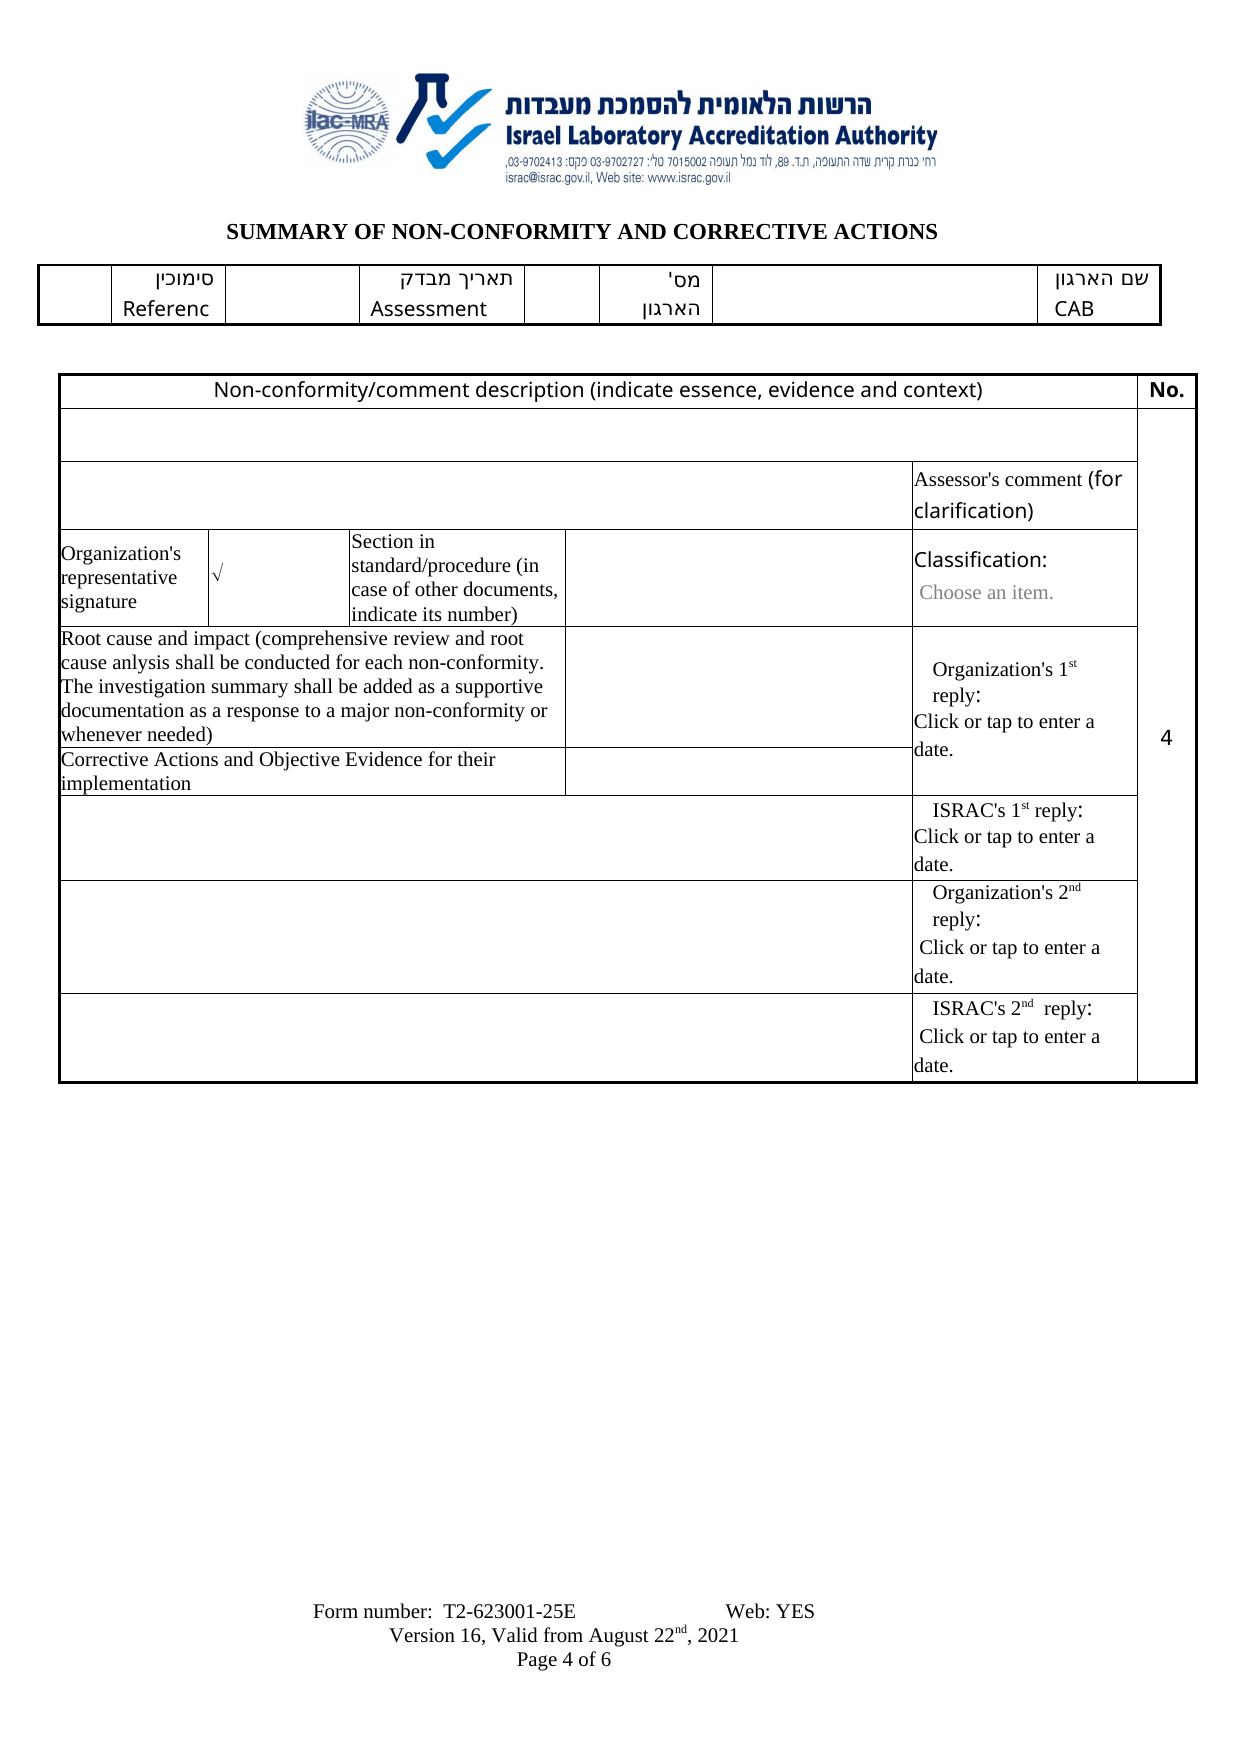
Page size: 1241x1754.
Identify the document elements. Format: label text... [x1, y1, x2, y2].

table_cell [61, 994, 912, 1081]
table_cell ISRAC's 1st reply: [913, 796, 1137, 879]
table_cell [61, 409, 1137, 461]
table_cell [566, 627, 912, 746]
table_cell Assessor's comment (for clarification) [913, 462, 1137, 529]
picture [302, 71, 938, 185]
table_cell Organization's representative signature [61, 530, 208, 626]
table_cell Organization's 1st reply: [913, 627, 1137, 795]
table_cell Root cause and impact (comprehensive review and root cause anlysis shall be conducted for each non-conformity. The investigation summary shall be added as a supportive documentation as a response to a major non-conformity or whenever needed) [61, 627, 565, 746]
table_cell Classification: [913, 530, 1137, 626]
table_cell [566, 748, 912, 795]
table_cell Section in standard/procedure (in case of other documents, indicate its number) [350, 530, 565, 626]
table_cell Organization's 2nd reply: [913, 881, 1137, 992]
table_header Non-conformity/comment description (indicate essence, evidence and context) [61, 376, 1137, 408]
table_cell [61, 881, 912, 992]
table_cell [61, 796, 912, 879]
table_cell Corrective Actions and Objective Evidence for their implementation [61, 748, 565, 795]
table_cell [61, 462, 912, 529]
table_header No. [1138, 376, 1195, 408]
table_cell [566, 530, 912, 626]
table_cell ISRAC's 2nd reply: [913, 994, 1137, 1081]
table_cell 4 [1138, 409, 1195, 1081]
table_cell [209, 530, 349, 626]
